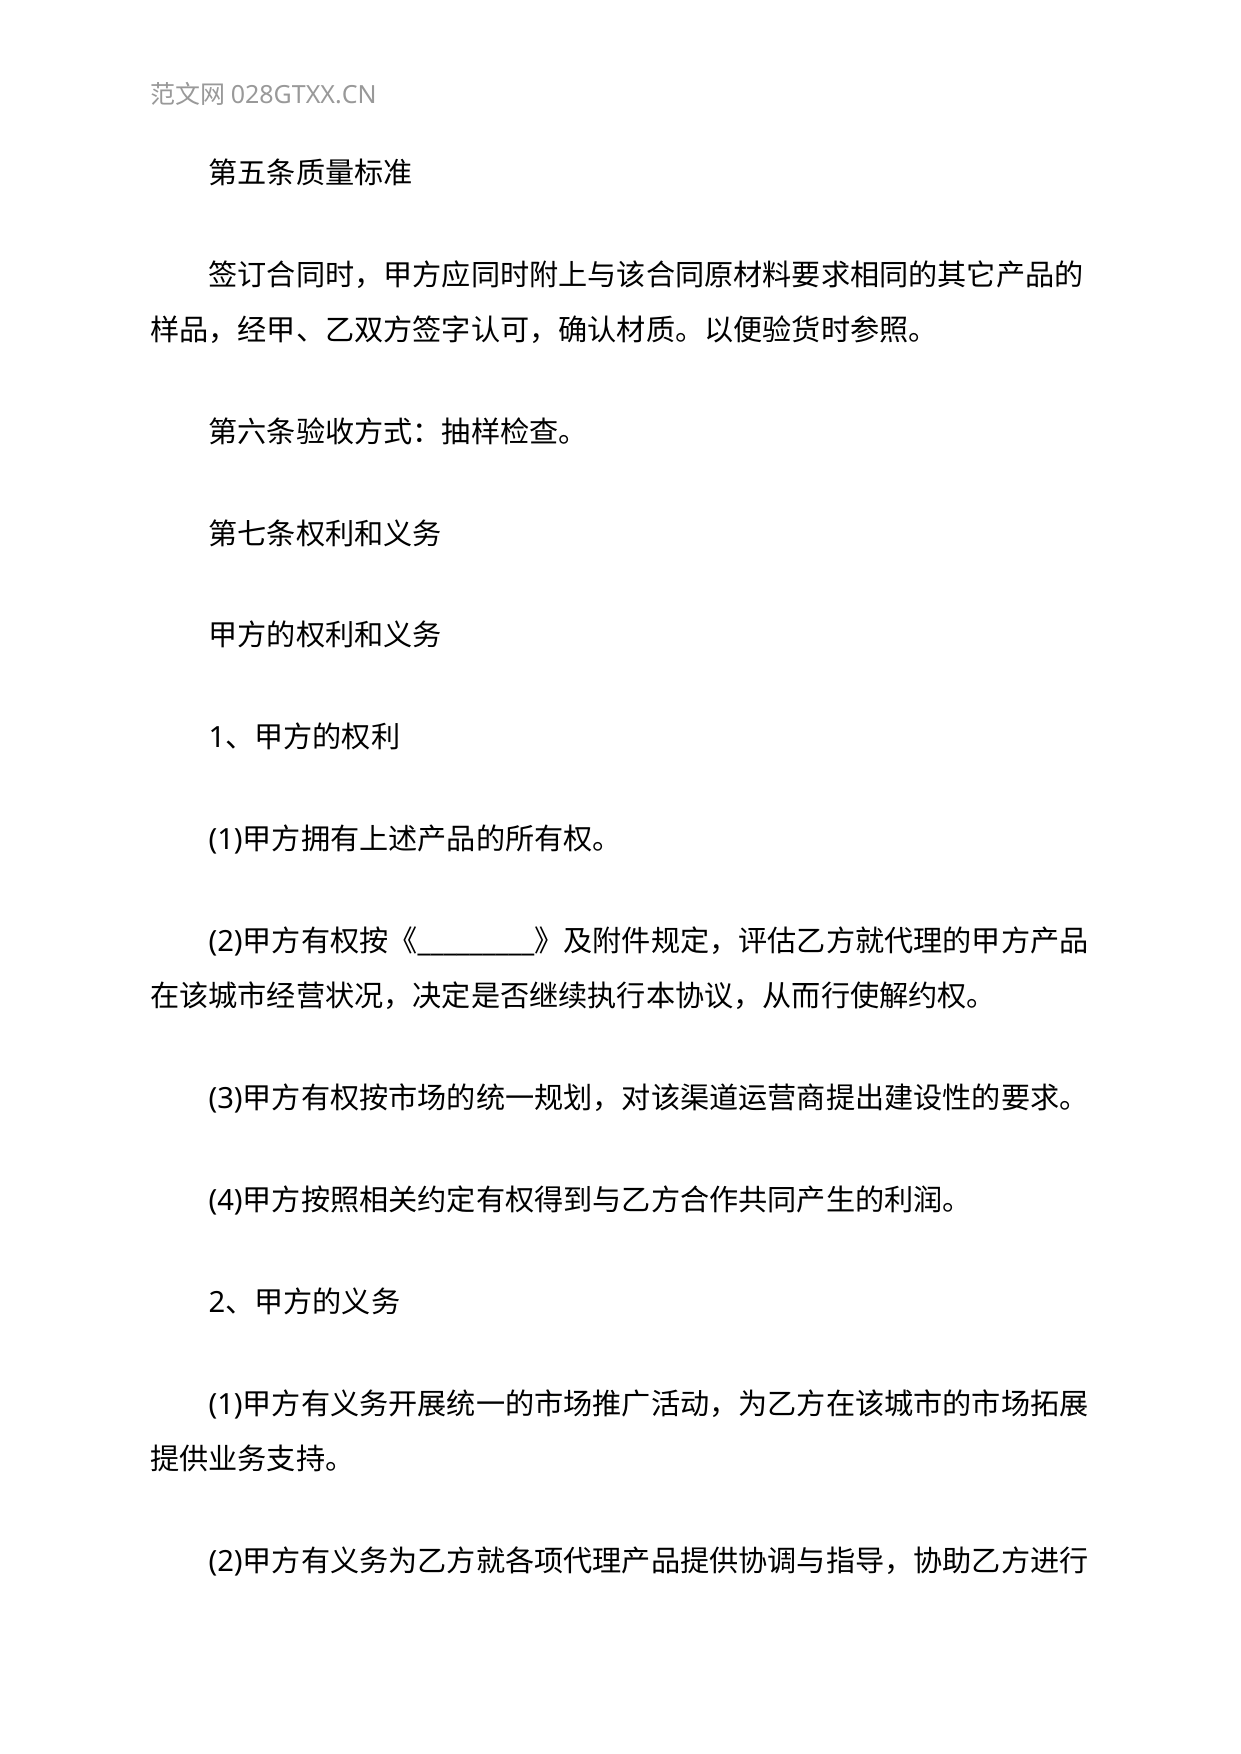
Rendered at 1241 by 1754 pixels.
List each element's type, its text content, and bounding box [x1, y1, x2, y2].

text (2)甲方有权按《_________》及附件规定，评估乙方就代理的甲方产品在该城市经营状况，决定是否继续执行本协议，从而行使解约权。 [150, 918, 1090, 1015]
text (4)甲方按照相关约定有权得到与乙方合作共同产生的利润。 [150, 1176, 1090, 1219]
text 甲方的权利和义务 [150, 612, 1090, 654]
text 第七条权利和义务 [150, 510, 1090, 552]
text (1)甲方有义务开展统一的市场推广活动，为乙方在该城市的市场拓展提供业务支持。 [150, 1380, 1090, 1478]
text (3)甲方有权按市场的统一规划，对该渠道运营商提出建设性的要求。 [150, 1074, 1090, 1117]
text 签订合同时，甲方应同时附上与该合同原材料要求相同的其它产品的样品，经甲、乙双方签字认可，确认材质。以便验货时参照。 [150, 252, 1090, 349]
text 1、甲方的权利 [150, 714, 1090, 756]
text 2、甲方的义务 [150, 1278, 1090, 1321]
text (1)甲方拥有上述产品的所有权。 [150, 816, 1090, 858]
text 第六条验收方式：抽样检查。 [150, 408, 1090, 451]
text 第五条质量标准 [150, 150, 1090, 192]
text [150, 1537, 1090, 1579]
